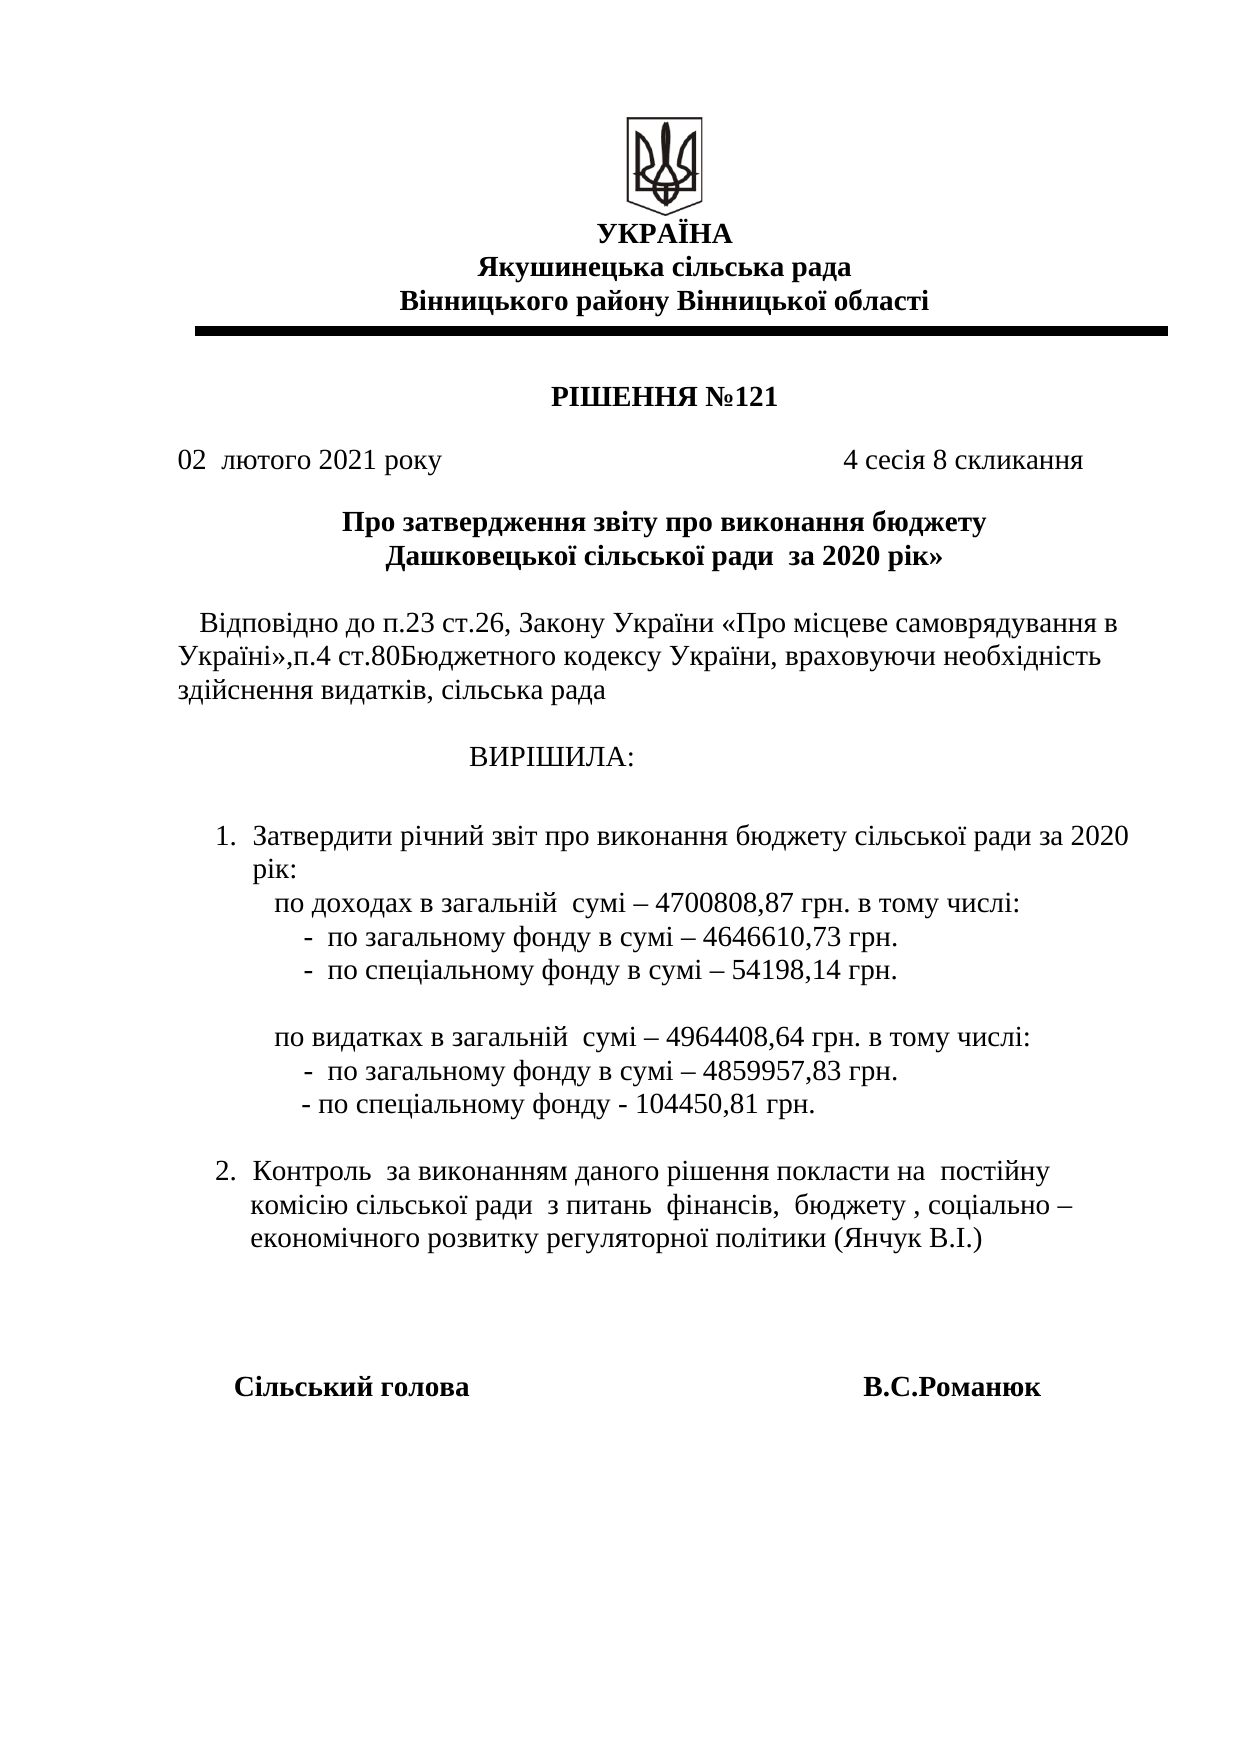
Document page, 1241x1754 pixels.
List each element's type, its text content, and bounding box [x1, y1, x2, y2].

text 02 лютого 2021 року 4 сесія 8 скликання [177, 442, 1152, 475]
text - по загальному фонду в сумі – 4859957,83 грн. [252, 1053, 1152, 1086]
text Відповідно до п.23 ст.26, Закону України «Про місцеве самоврядування в Україні»,п.4 ст.80Бюджетного кодексу України, враховуючи необхідність здійснення видатків, сільська рада [177, 605, 1152, 705]
text Вінницького району Вінницької області [177, 283, 1152, 316]
text комісію сільської ради з питань фінансів, бюджету , соціально – [177, 1187, 1152, 1221]
text - по спеціальному фонду в сумі – 54198,14 грн. [252, 952, 1152, 986]
text РІШЕННЯ №121 [177, 379, 1152, 413]
picture [626, 117, 703, 216]
text по видатках в загальній сумі – 4964408,64 грн. в тому числі: [252, 1019, 1152, 1053]
text ВИРІШИЛА: [177, 739, 1152, 772]
text по доходах в загальній сумі – 4700808,87 грн. в тому числі: [252, 885, 1152, 919]
text - по спеціальному фонду - 104450,81 грн. [177, 1086, 1152, 1120]
text економічного розвитку регуляторної політики (Янчук В.І.) [177, 1221, 1152, 1254]
list Затвердити річний звіт про виконання бюджету сільської ради за 2020 рік: [215, 818, 1152, 885]
text Дашковецької сільської ради за 2020 рік» [177, 538, 1152, 571]
text - по загальному фонду в сумі – 4646610,73 грн. [252, 919, 1152, 952]
text Про затвердження звіту про виконання бюджету [177, 504, 1152, 538]
text Якушинецька сільська рада [177, 249, 1152, 283]
list Контроль за виконанням даного рішення покласти на постійну [215, 1153, 1152, 1187]
text Сільський голова В.С.Романюк [177, 1369, 1208, 1403]
text Україна [177, 216, 1152, 249]
